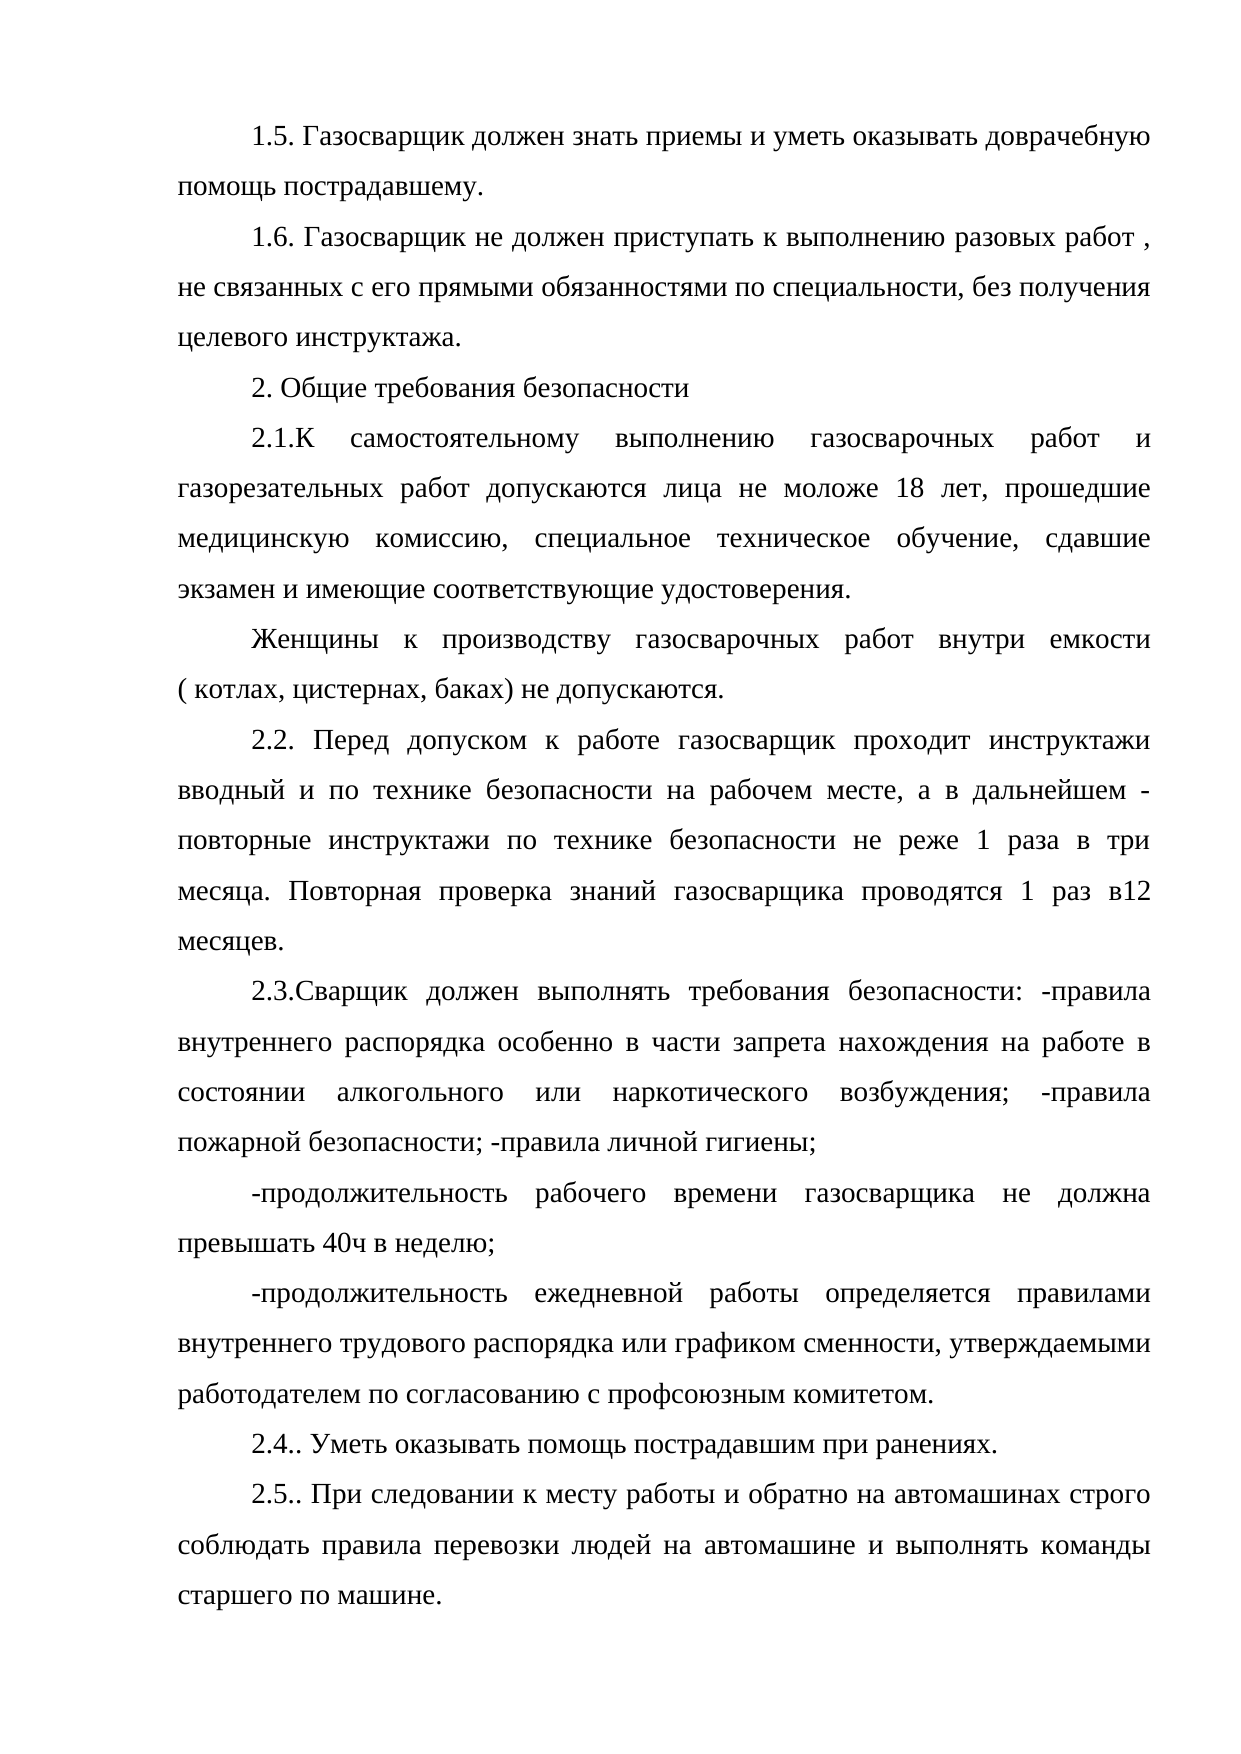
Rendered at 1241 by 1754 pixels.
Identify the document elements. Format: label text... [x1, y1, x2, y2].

text -продолжительность ежедневной работы определяется правилами внутреннего трудового распорядка или графиком сменности, утверждаемыми работодателем по согласованию с профсоюзным комитетом. [177, 1275, 1152, 1409]
text 2.2. Перед допуском к работе газосварщик проходит инструктажи вводный и по технике безопасности на рабочем месте, а в дальнейшем - повторные инструктажи по технике безопасности не реже 1 раза в три месяца. Повторная проверка знаний газосварщика проводятся 1 раз в12 месяцев. [177, 722, 1152, 957]
text Женщины к производству газосварочных работ внутри емкости ( котлах, цистернах, баках) не допускаются. [177, 621, 1152, 705]
text -продолжительность рабочего времени газосварщика не должна превышать 40ч в неделю; [177, 1175, 1152, 1258]
text 2.3.Сварщик должен выполнять требования безопасности: -правила внутреннего распорядка особенно в части запрета нахождения на работе в состоянии алкогольного или наркотического возбуждения; -правила пожарной безопасности; -правила личной гигиены; [177, 973, 1152, 1158]
text 1.5. Газосварщик должен знать приемы и уметь оказывать доврачебную помощь пострадавшему. [177, 118, 1152, 202]
text 2. Общие требования безопасности [177, 370, 1152, 403]
text 2.4.. Уметь оказывать помощь пострадавшим при ранениях. [177, 1426, 1152, 1460]
text 2.5.. При следовании к месту работы и обратно на автомашинах строго соблюдать правила перевозки людей на автомашине и выполнять команды старшего по машине. [177, 1477, 1152, 1611]
text 1.6. Газосварщик не должен приступать к выполнению разовых работ , не связанных с его прямыми обязанностями по специальности, без получения целевого инструктажа. [177, 219, 1152, 353]
text 2.1.К самостоятельному выполнению газосварочных работ и газорезательных работ допускаются лица не моложе 18 лет, прошедшие медицинскую комиссию, специальное техническое обучение, сдавшие экзамен и имеющие соответствующие удостоверения. [177, 420, 1152, 604]
